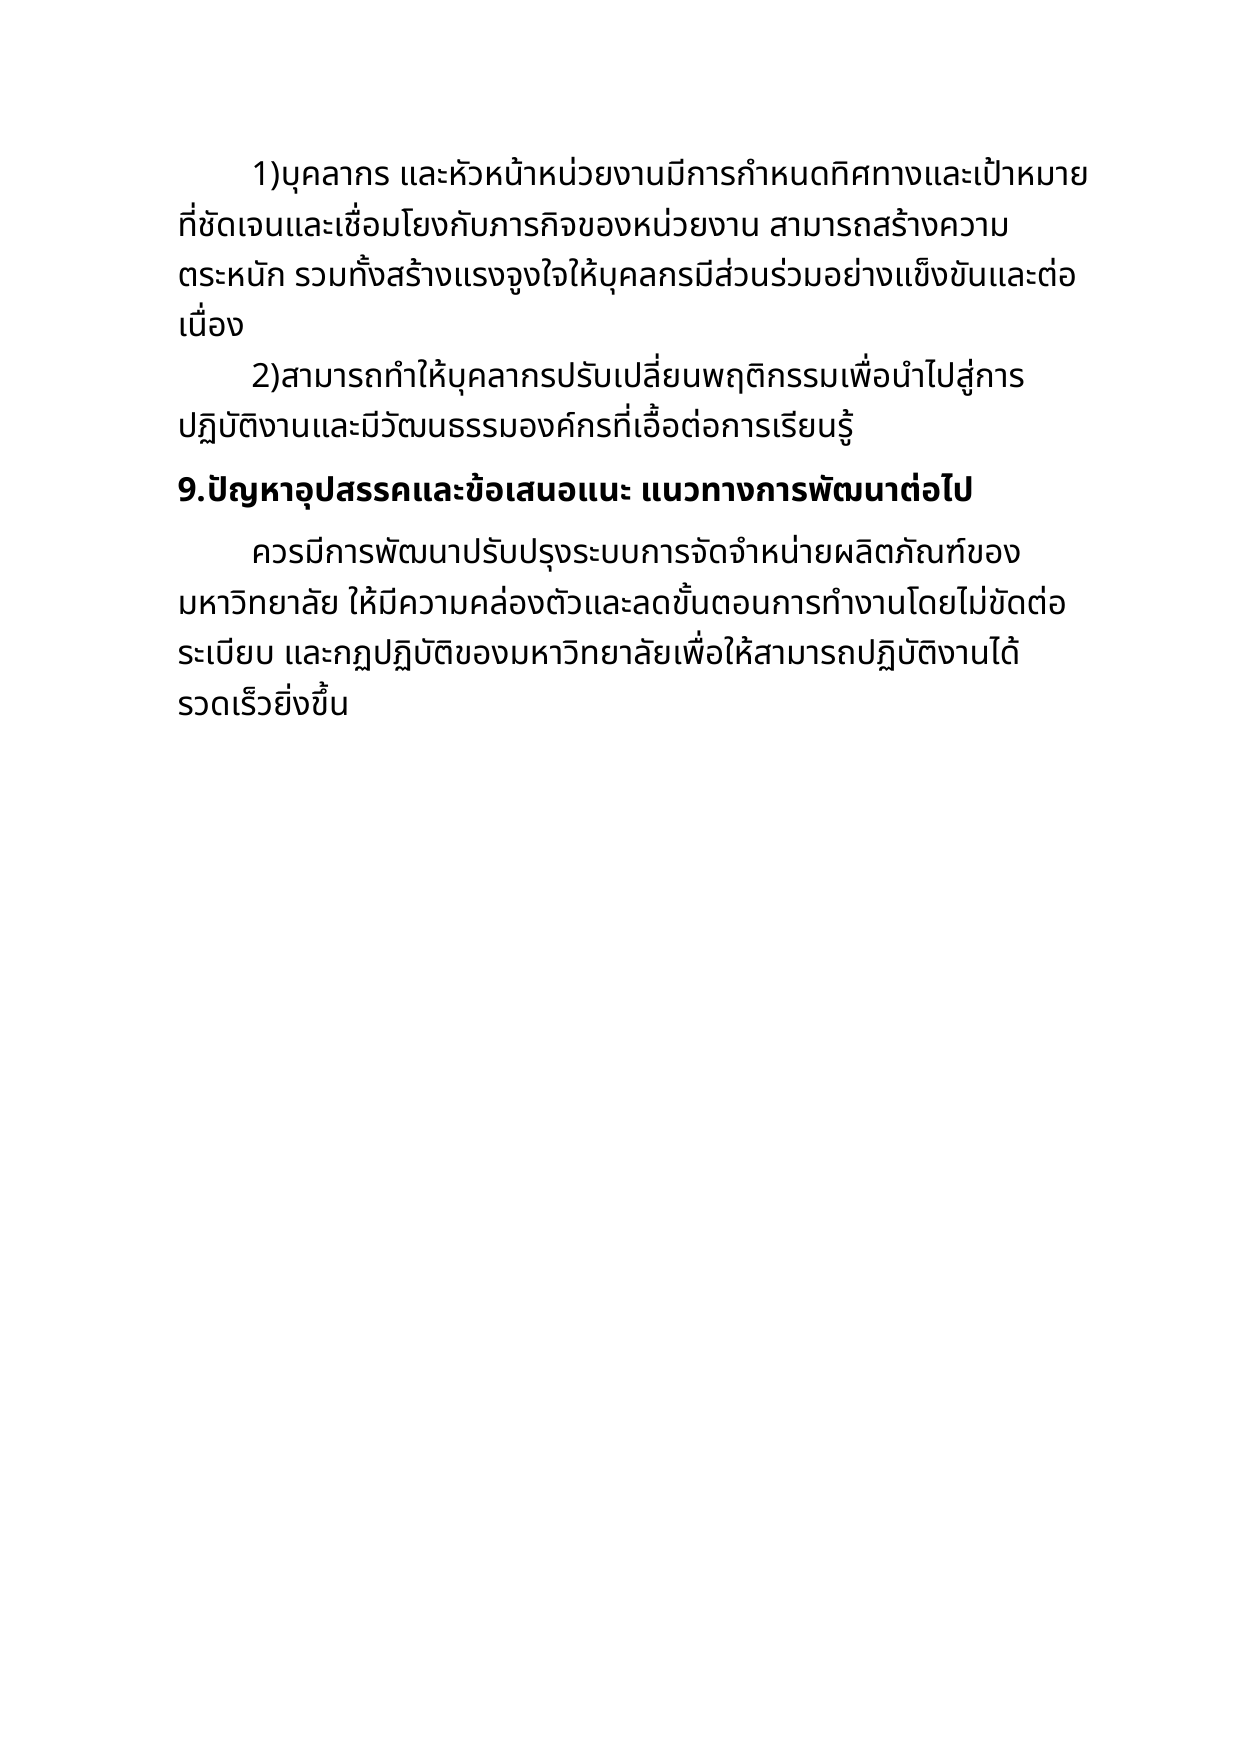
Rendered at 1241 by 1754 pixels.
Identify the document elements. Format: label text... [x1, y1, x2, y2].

list สามารถทำให้บุคลากรปรับเปลี่ยนพฤติกรรมเพื่อนำไปสู่การปฏิบัติงานและมีวัฒนธรรมองค์กรที่เอื้อต่อการเรียนรู้ [177, 352, 1090, 453]
list บุคลากร และหัวหน้าหน่วยงานมีการกำหนดทิศทางและเป้าหมายที่ชัดเจนและเชื่อมโยงกับภารกิจของหน่วยงาน สามารถสร้างความตระหนัก รวมทั้งสร้างแรงจูงใจให้บุคลกรมีส่วนร่วมอย่างแข็งขันและต่อเนื่อง [177, 150, 1090, 352]
list ปัญหาอุปสรรคและข้อเสนอแนะ แนวทางการพัฒนาต่อไป [177, 465, 1090, 516]
list ควรมีการพัฒนาปรับปรุงระบบการจัดจำหน่ายผลิตภัณฑ์ของมหาวิทยาลัย ให้มีความคล่องตัวและลดขั้นตอนการทำงานโดยไม่ขัดต่อระเบียบ และกฏปฏิบัติของมหาวิทยาลัยเพื่อให้สามารถปฏิบัติงานได้รวดเร็วยิ่งขึ้น [177, 528, 1090, 730]
